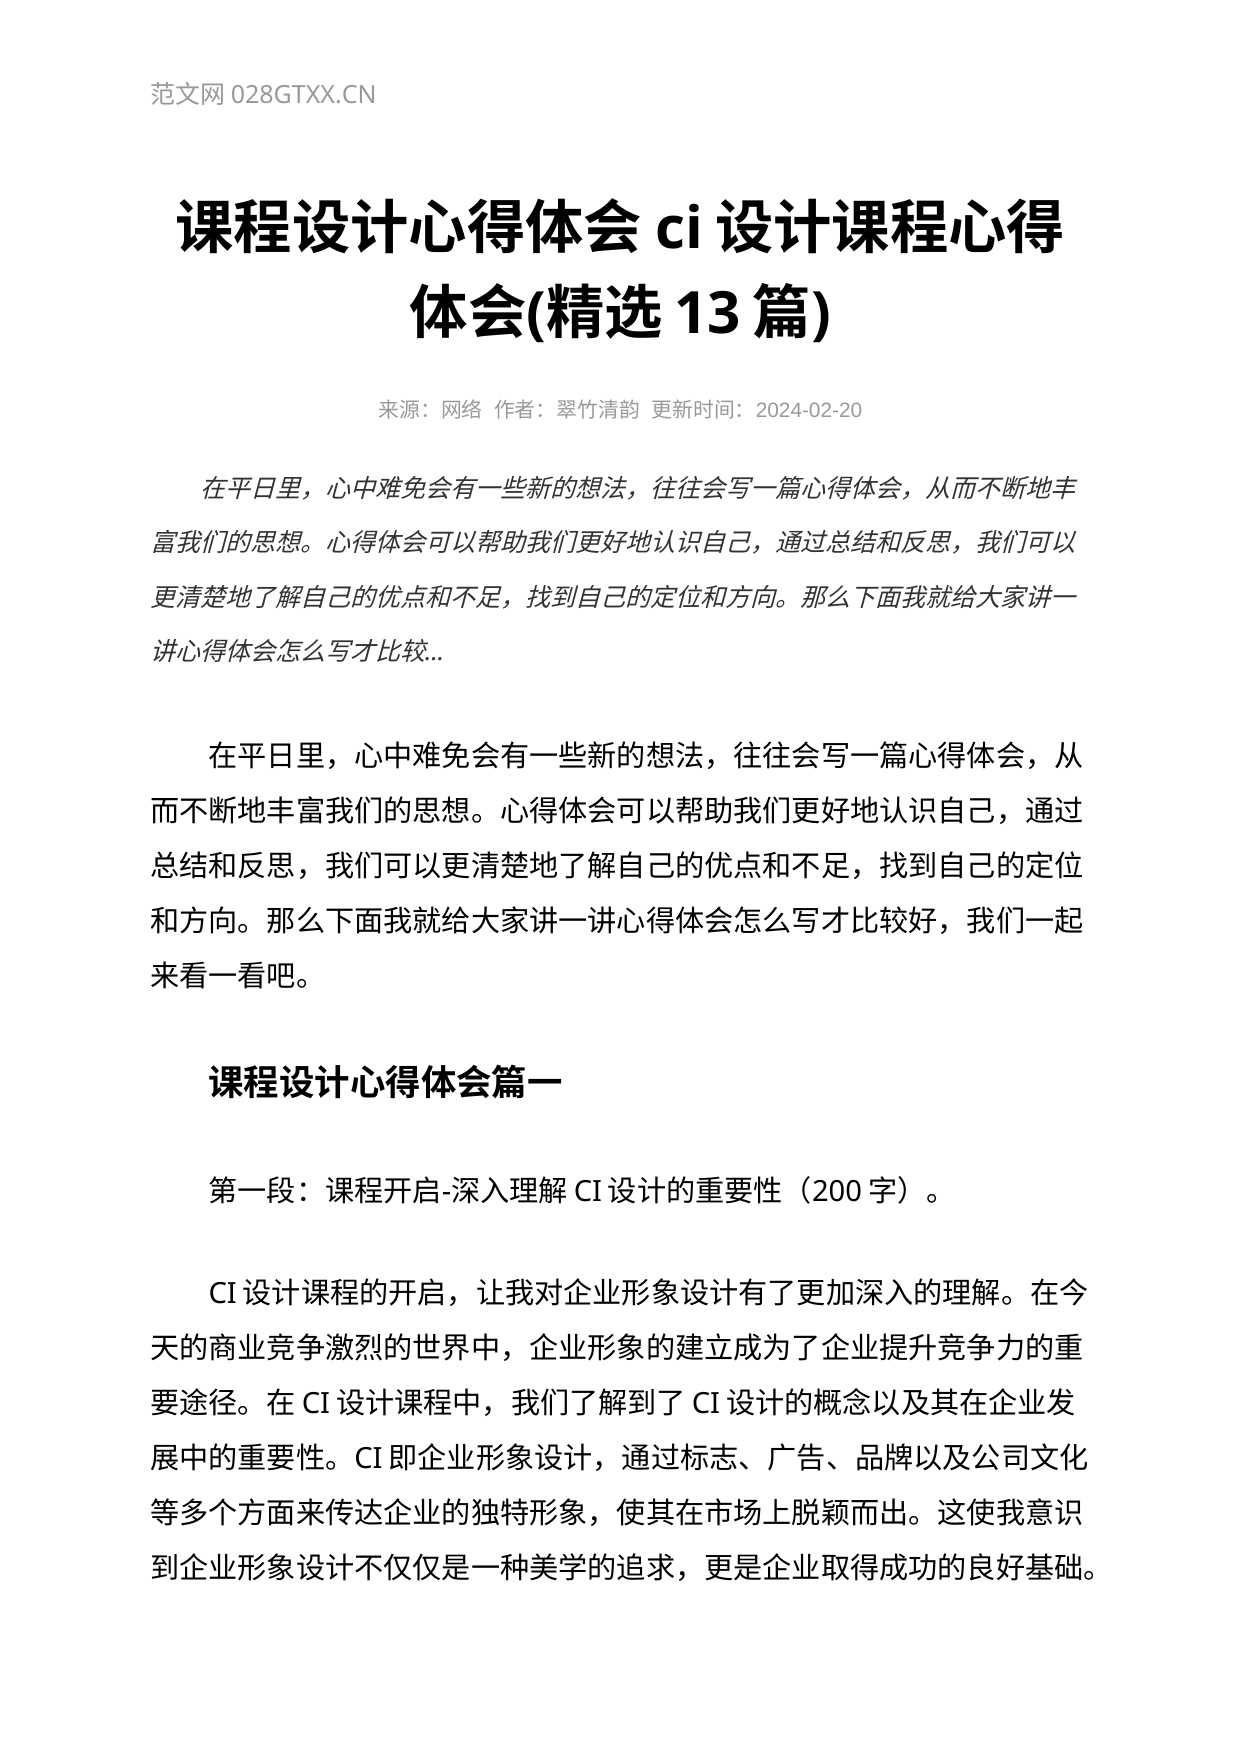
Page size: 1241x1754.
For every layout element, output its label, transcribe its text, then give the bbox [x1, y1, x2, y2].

text CI设计课程的开启，让我对企业形象设计有了更加深入的理解。在今天的商业竞争激烈的世界中，企业形象的建立成为了企业提升竞争力的重要途径。在CI设计课程中，我们了解到了CI设计的概念以及其在企业发展中的重要性。CI即企业形象设计，通过标志、广告、品牌以及公司文化等多个方面来传达企业的独特形象，使其在市场上脱颖而出。这使我意识到企业形象设计不仅仅是一种美学的追求，更是企业取得成功的良好基础。 [150, 1270, 1090, 1587]
text 在平日里，心中难免会有一些新的想法，往往会写一篇心得体会，从而不断地丰富我们的思想。心得体会可以帮助我们更好地认识自己，通过总结和反思，我们可以更清楚地了解自己的优点和不足，找到自己的定位和方向。那么下面我就给大家讲一讲心得体会怎么写才比较... [150, 468, 1090, 668]
text 第一段：课程开启-深入理解CI设计的重要性（200字）。 [150, 1168, 1090, 1210]
text 在平日里，心中难免会有一些新的想法，往往会写一篇心得体会，从而不断地丰富我们的思想。心得体会可以帮助我们更好地认识自己，通过总结和反思，我们可以更清楚地了解自己的优点和不足，找到自己的定位和方向。那么下面我就给大家讲一讲心得体会怎么写才比较好，我们一起来看一看吧。 [150, 733, 1090, 995]
subtitle 课程设计心得体会 ci设计课程心得体会(精选13篇) [150, 181, 1090, 351]
text 来源：网络 作者：翠竹清韵 更新时间：2024-02-20 [150, 398, 1090, 422]
text 课程设计心得体会篇一 [150, 1054, 1090, 1106]
